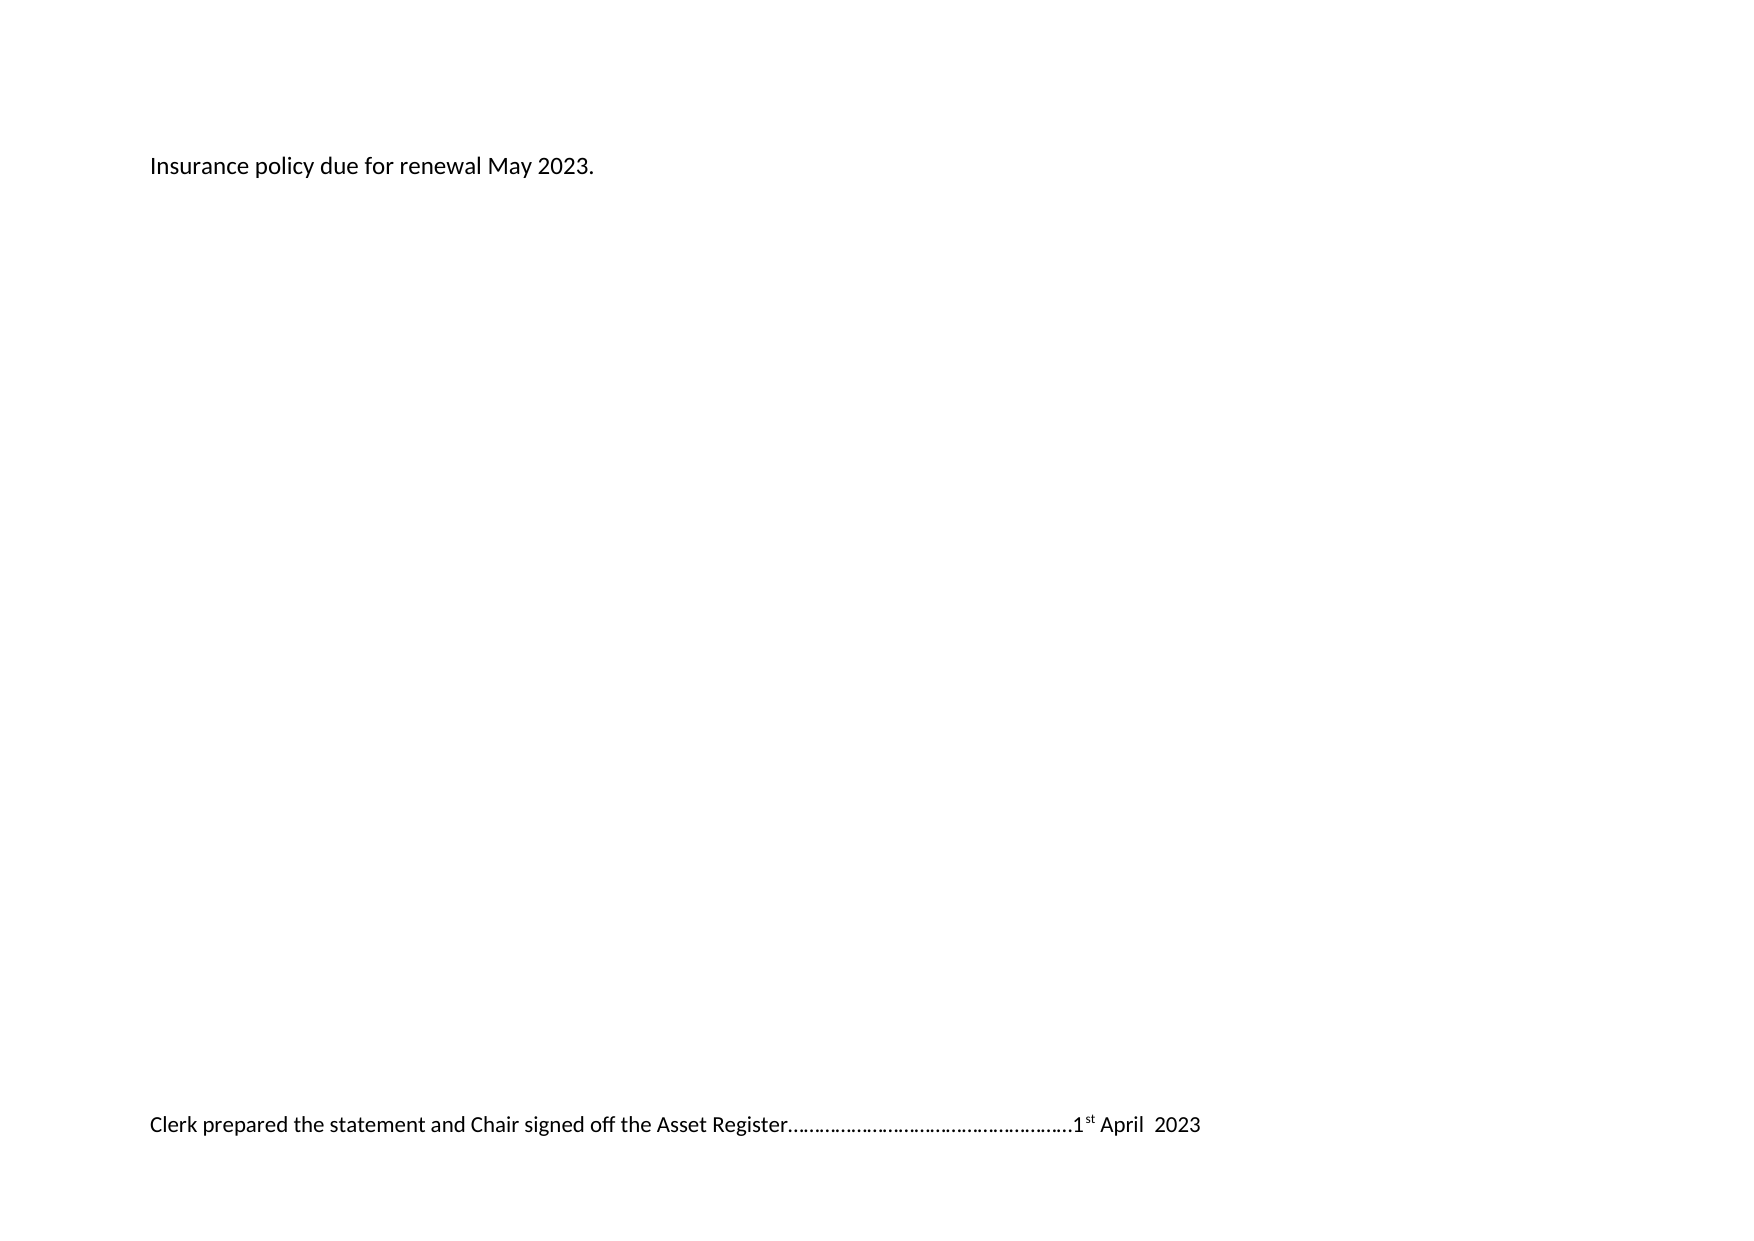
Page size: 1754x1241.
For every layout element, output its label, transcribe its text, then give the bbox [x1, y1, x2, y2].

text Insurance policy due for renewal May 2023. [150, 150, 1604, 181]
